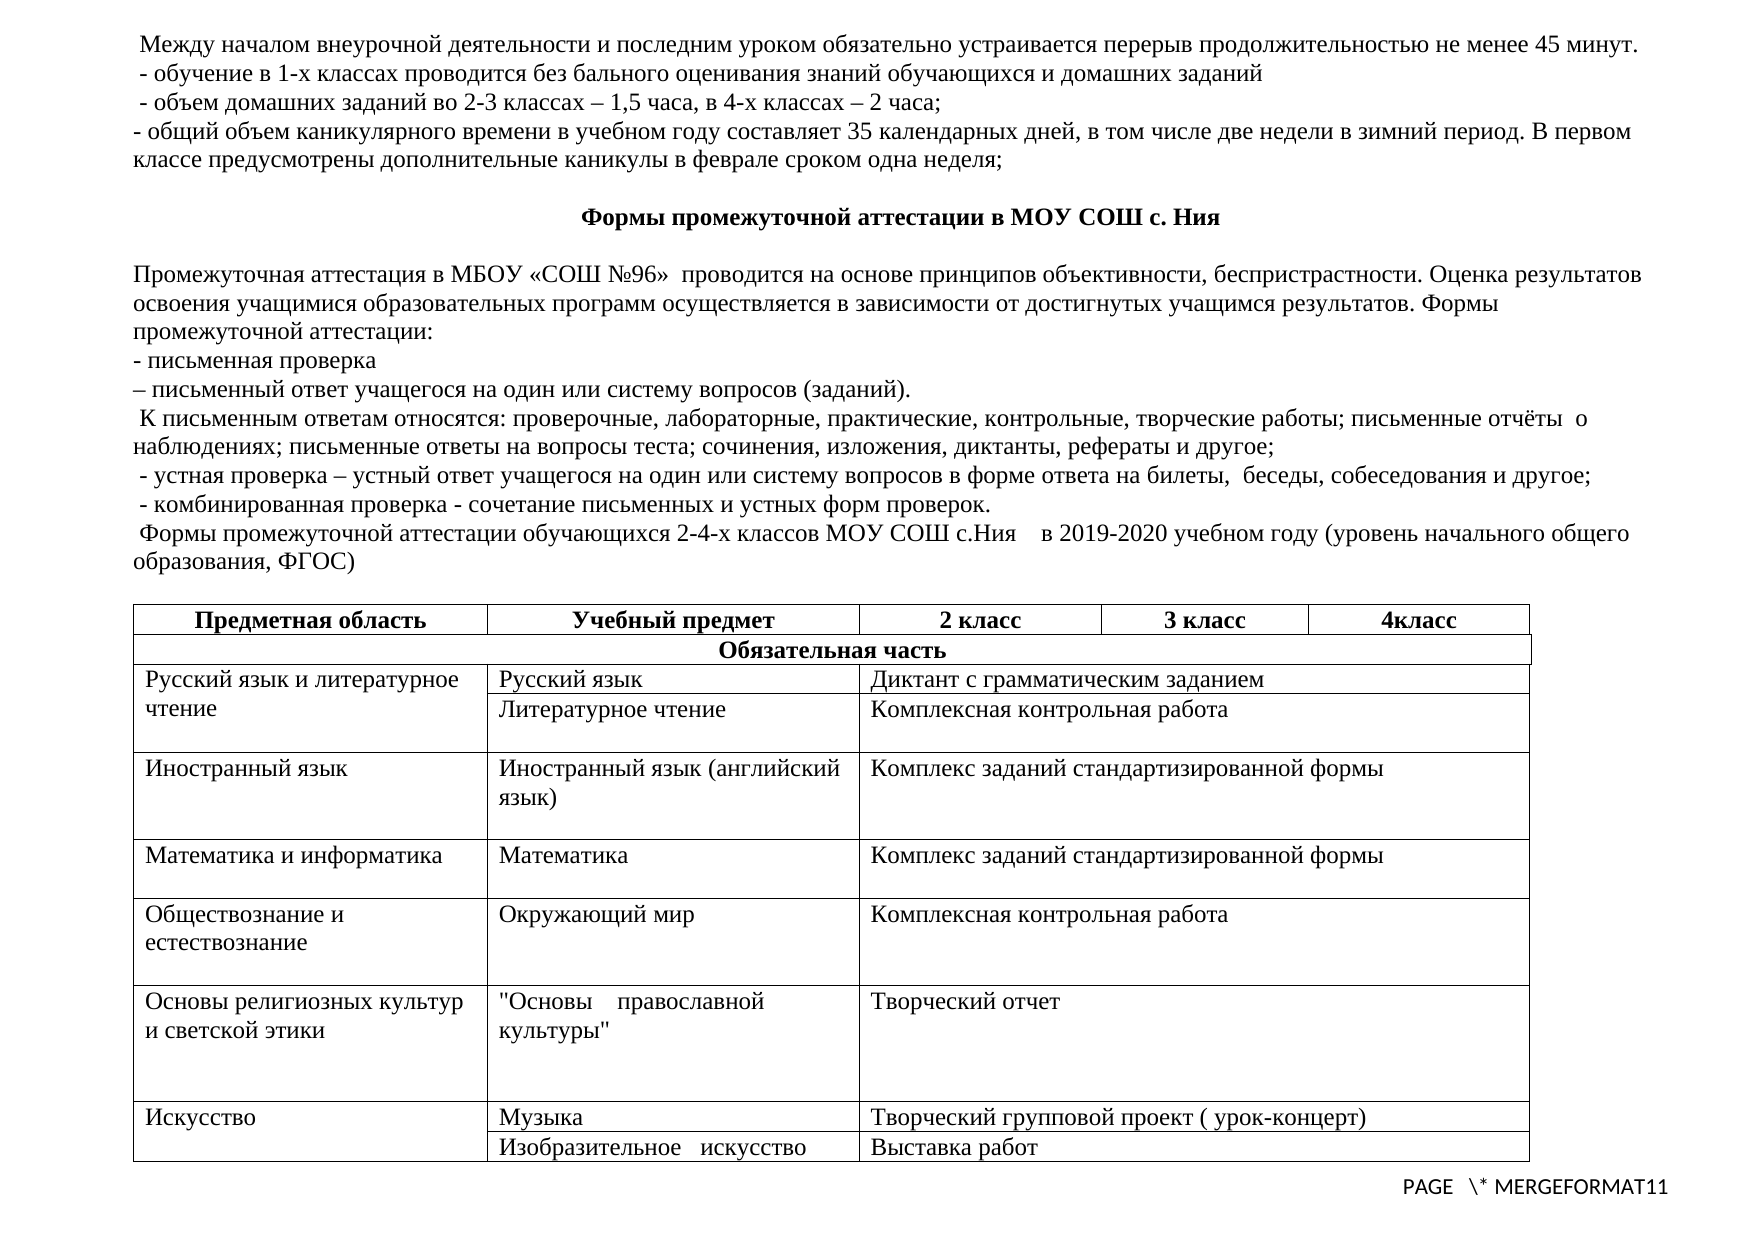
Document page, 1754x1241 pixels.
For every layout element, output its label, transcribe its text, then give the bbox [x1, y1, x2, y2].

table_cell Обязательная часть [134, 635, 1531, 663]
table_cell "Основы православной культуры" [488, 986, 859, 1101]
table_cell Иностранный язык [134, 753, 487, 839]
table_header Предметная область [134, 605, 487, 634]
table_cell Основы религиозных культур и светской этики [134, 986, 487, 1101]
text Между началом внеурочной деятельности и последним уроком обязательно устраивается перерыв продолжительностью не менее 45 минут. [133, 29, 1668, 58]
text Формы промежуточной аттестации в МОУ СОШ с. Ния [133, 202, 1668, 231]
table_cell Комплекс заданий стандартизированной формы [860, 840, 1529, 898]
table_header Учебный предмет [488, 605, 859, 634]
table_cell Обществознание и естествознание [134, 899, 487, 985]
text - обучение в 1-х классах проводится без бального оценивания знаний обучающихся и домашних заданий [133, 58, 1668, 87]
text К письменным ответам относятся: проверочные, лабораторные, практические, контрольные, творческие работы; письменные отчёты о наблюдениях; письменные ответы на вопросы теста; сочинения, изложения, диктанты, рефераты и другое; [133, 403, 1668, 460]
table_cell Литературное чтение [488, 694, 859, 752]
table_cell Творческий отчет [860, 986, 1529, 1101]
table_cell Математика [488, 840, 859, 898]
table_cell Комплексная контрольная работа [860, 899, 1529, 985]
table_cell Комплекс заданий стандартизированной формы [860, 753, 1529, 839]
table_cell Музыка [488, 1102, 859, 1131]
table_cell Творческий групповой проект ( урок-концерт) [860, 1102, 1529, 1131]
table_cell Окружающий мир [488, 899, 859, 985]
table_cell Математика и информатика [134, 840, 487, 898]
text Формы промежуточной аттестации обучающихся 2-4-х классов МОУ СОШ с.Ния в 2019-2020 учебном году (уровень начального общего образования, ФГОС) [133, 518, 1668, 575]
table_header 3 класс [1102, 605, 1308, 634]
table_cell Выставка работ [860, 1132, 1529, 1161]
table_cell Русский язык [488, 665, 859, 693]
table_cell Диктант с грамматическим заданием [860, 665, 1529, 693]
text - устная проверка – устный ответ учащегося на один или систему вопросов в форме ответа на билеты, беседы, собеседования и другое; [133, 460, 1668, 489]
table_cell Искусство [134, 1102, 487, 1161]
text - общий объем каникулярного времени в учебном году составляет 35 календарных дней, в том числе две недели в зимний период. В первом классе предусмотрены дополнительные каникулы в феврале сроком одна неделя; [133, 116, 1668, 173]
table_cell Комплексная контрольная работа [860, 694, 1529, 752]
text - объем домашних заданий во 2-3 классах – 1,5 часа, в 4-х классах – 2 часа; [133, 87, 1668, 116]
table_cell Изобразительное искусство [488, 1132, 859, 1161]
text - письменная проверка [133, 345, 1668, 374]
table_header 4класс [1309, 605, 1529, 634]
text Промежуточная аттестация в МБОУ «СОШ №96» проводится на основе принципов объективности, беспристрастности. Оценка результатов освоения учащимися образовательных программ осуществляется в зависимости от достигнутых учащимся результатов. Формы промежуточной аттестации: [133, 259, 1668, 345]
text - комбинированная проверка - сочетание письменных и устных форм проверок. [133, 489, 1668, 518]
table_header 2 класс [860, 605, 1101, 634]
table_cell Иностранный язык (английский язык) [488, 753, 859, 839]
table_cell Русский язык и литературное чтение [134, 665, 487, 752]
text – письменный ответ учащегося на один или систему вопросов (заданий). [133, 374, 1668, 403]
